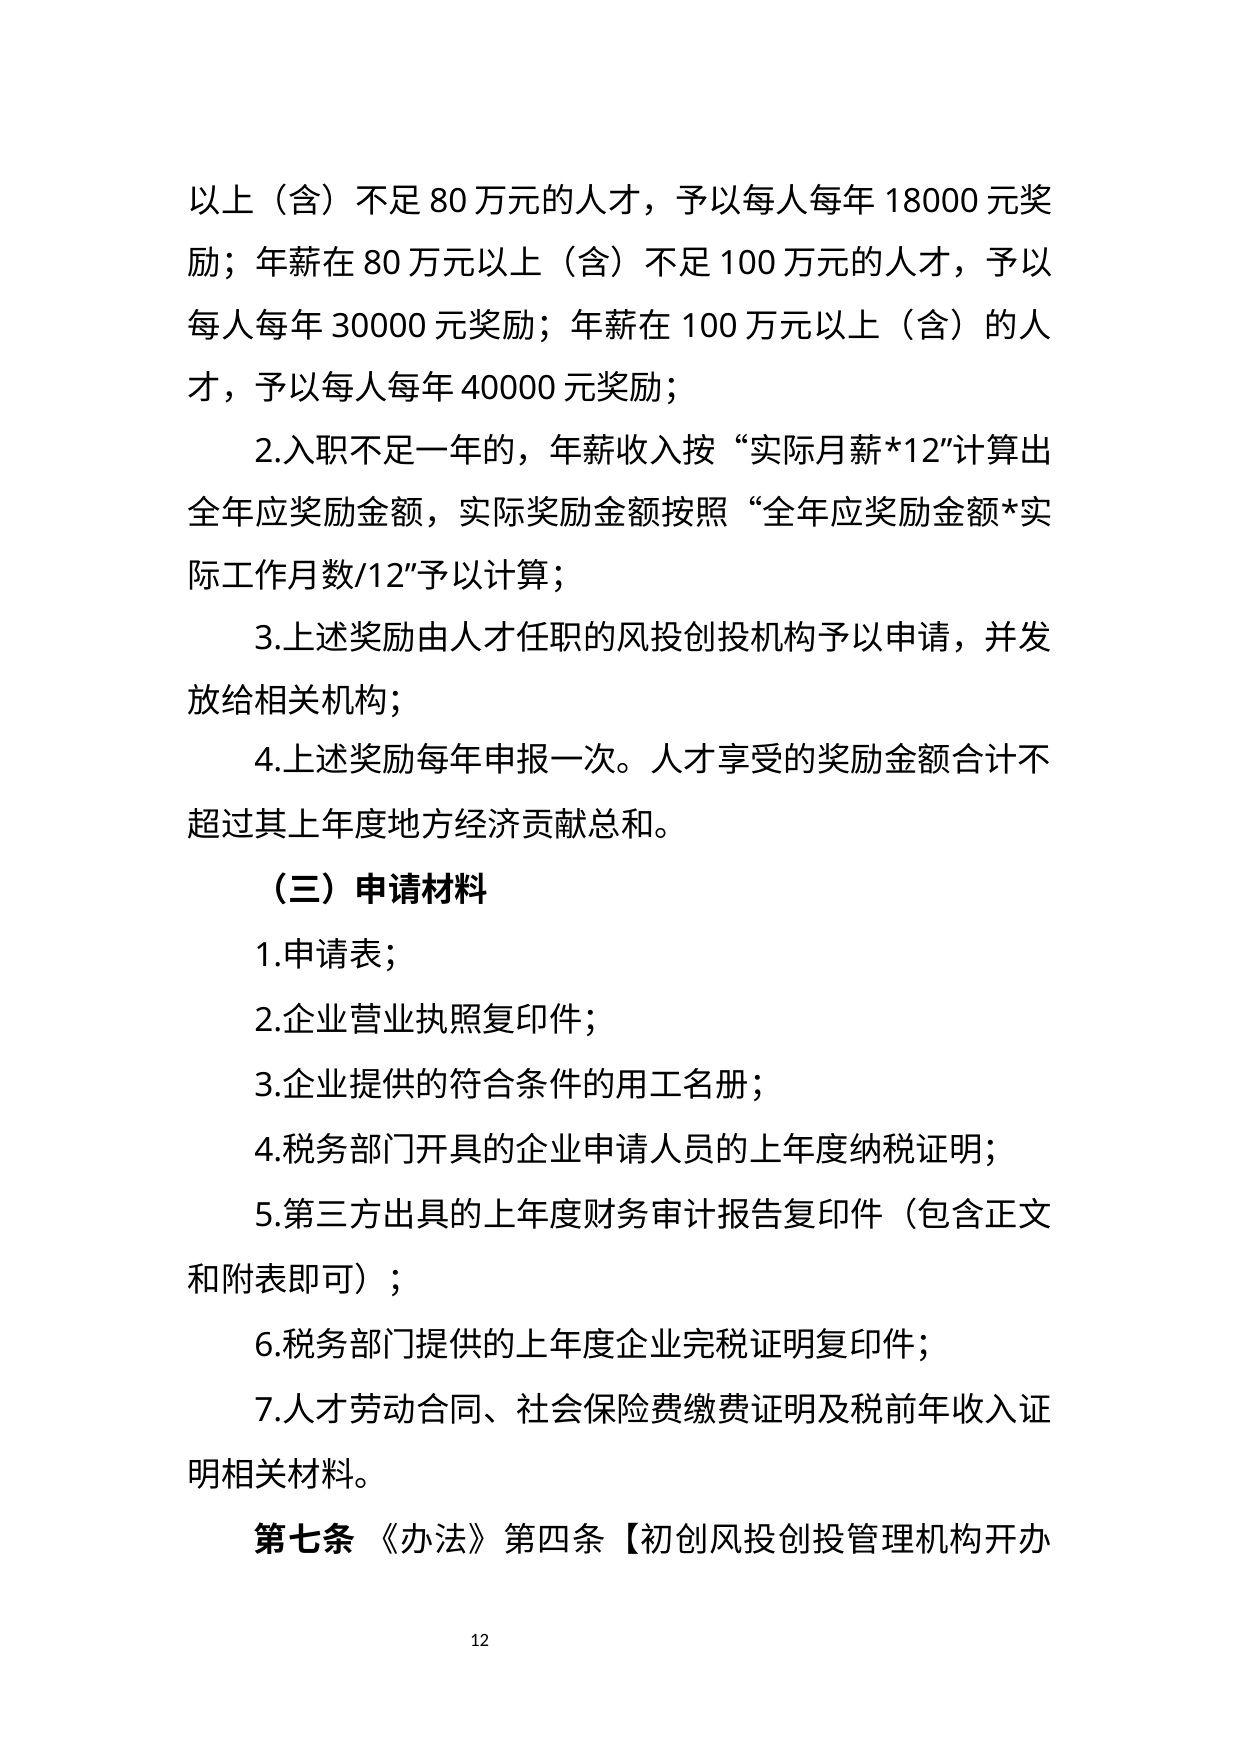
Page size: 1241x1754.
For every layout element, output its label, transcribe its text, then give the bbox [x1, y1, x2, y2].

text 6.税务部门提供的上年度企业完税证明复印件； [187, 1309, 1053, 1374]
text 4.税务部门开具的企业申请人员的上年度纳税证明； [187, 1114, 1053, 1179]
text 5.第三方出具的上年度财务审计报告复印件（包含正文和附表即可）； [187, 1179, 1053, 1309]
text 3.企业提供的符合条件的用工名册； [187, 1049, 1053, 1114]
text 2.企业营业执照复印件； [187, 984, 1053, 1049]
text 1.申请表； [187, 919, 1053, 984]
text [187, 1504, 1053, 1569]
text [187, 162, 1053, 412]
list 4.上述奖励每年申报一次。人才享受的奖励金额合计不超过其上年度地方经济贡献总和。 [187, 724, 1053, 854]
text 3.上述奖励由人才任职的风投创投机构予以申请，并发放给相关机构； [187, 599, 1053, 724]
text 7.人才劳动合同、社会保险费缴费证明及税前年收入证明相关材料。 [187, 1374, 1053, 1504]
text （三）申请材料 [187, 854, 1053, 919]
text 2.入职不足一年的，年薪收入按“实际月薪*12”计算出全年应奖励金额，实际奖励金额按照“全年应奖励金额*实际工作月数/12”予以计算； [187, 412, 1053, 599]
